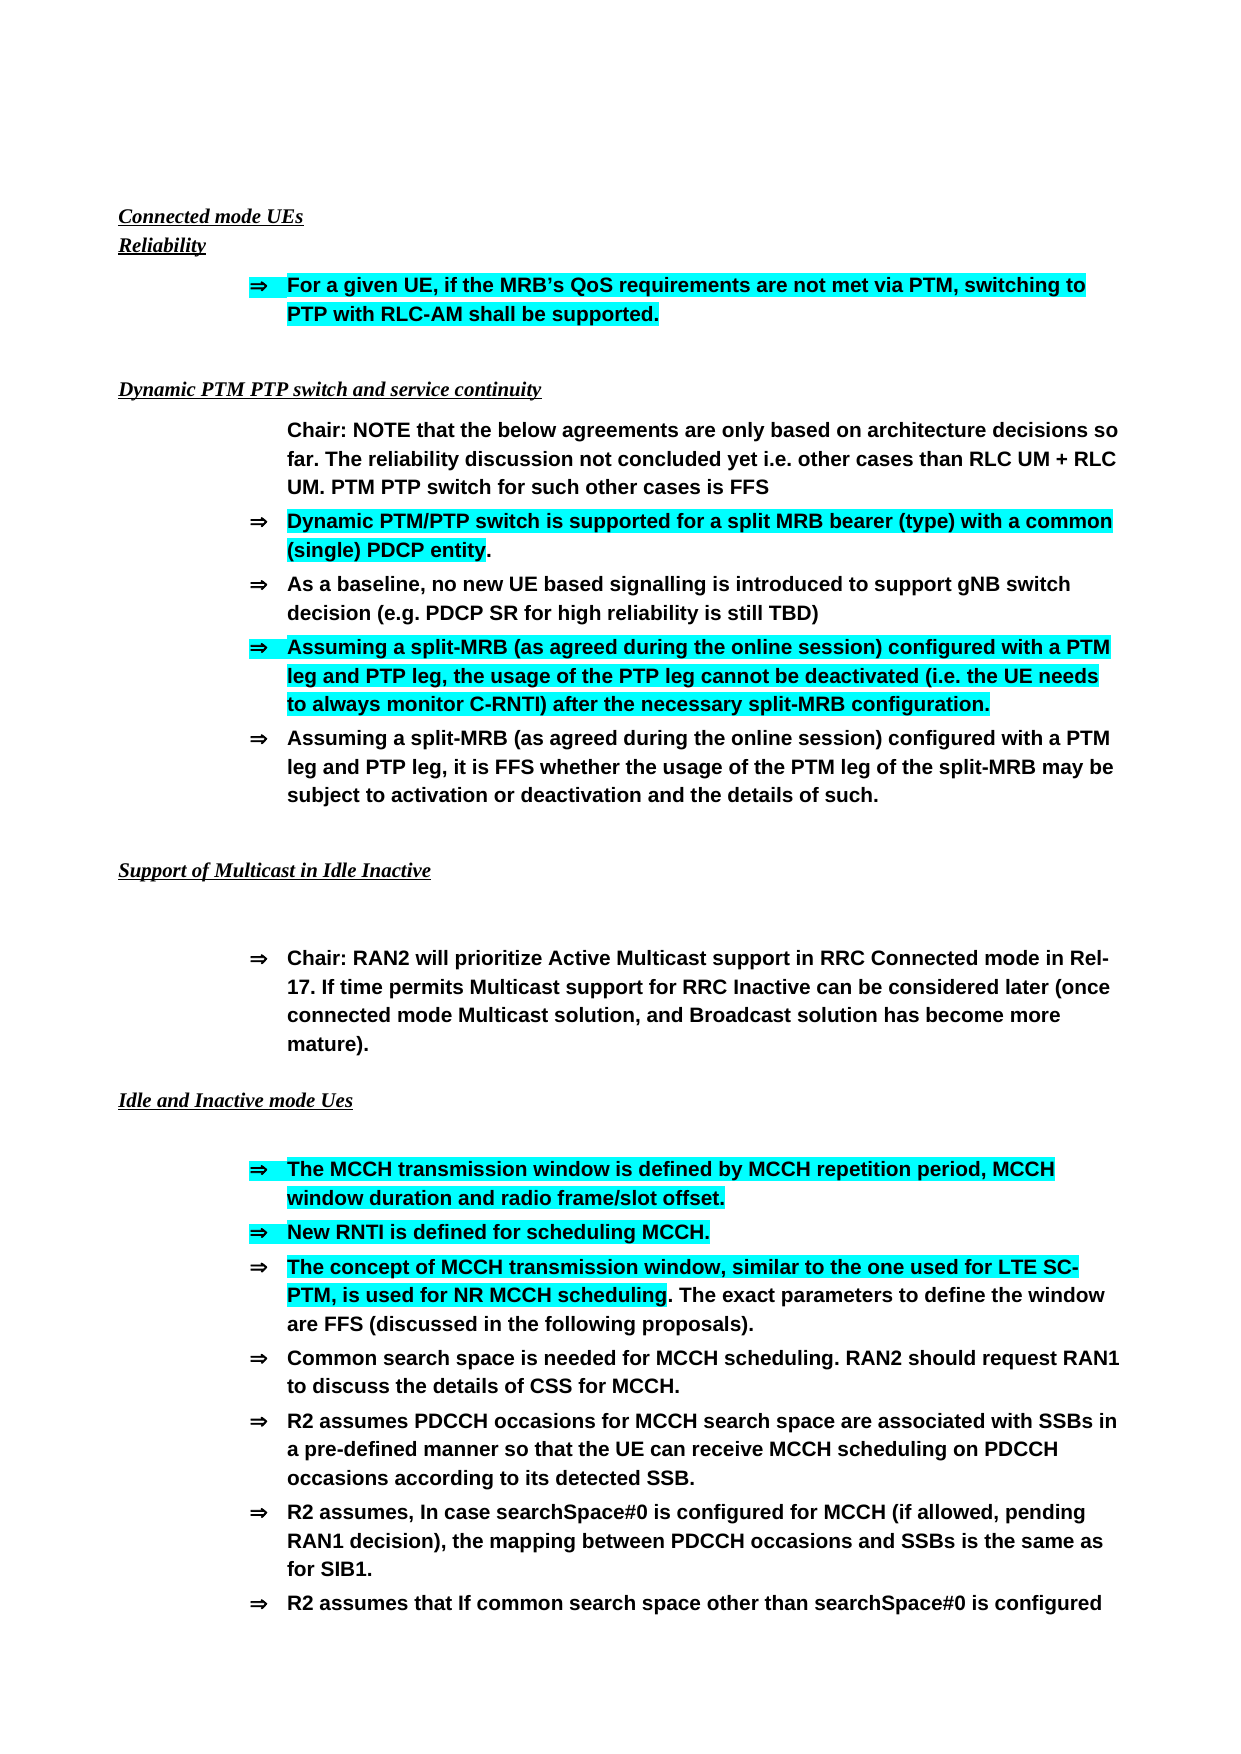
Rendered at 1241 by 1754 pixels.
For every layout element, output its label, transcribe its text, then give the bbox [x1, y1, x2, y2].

text For a given UE, if the MRB’s QoS requirements are not met via PTM, switching to PTP with RLC-AM shall be supported. [249, 271, 1122, 328]
text Chair: RAN2 will prioritize Active Multicast support in RRC Connected mode in Rel-17. If time permits Multicast support for RRC Inactive can be considered later (once connected mode Multicast solution, and Broadcast solution has become more mature). [249, 944, 1122, 1058]
list Chair: NOTE that the below agreements are only based on architecture decisions so far. The reliability discussion not concluded yet i.e. other cases than RLC UM + RLC UM. PTM PTP switch for such other cases is FFS [287, 416, 1122, 501]
list Dynamic PTM PTP switch and service continuity [118, 375, 1122, 403]
text The MCCH transmission window is defined by MCCH repetition period, MCCH window duration and radio frame/slot offset. [249, 1155, 1122, 1212]
list Idle and Inactive mode Ues [118, 1086, 1122, 1114]
text The concept of MCCH transmission window, similar to the one used for LTE SC-PTM, is used for NR MCCH scheduling. The exact parameters to define the window are FFS (discussed in the following proposals). [249, 1253, 1122, 1338]
text Common search space is needed for MCCH scheduling. RAN2 should request RAN1 to discuss the details of CSS for MCCH. [249, 1344, 1122, 1401]
text New RNTI is defined for scheduling MCCH. [249, 1218, 1122, 1246]
text Assuming a split-MRB (as agreed during the online session) configured with a PTM leg and PTP leg, it is FFS whether the usage of the PTM leg of the split-MRB may be subject to activation or deactivation and the details of such. [249, 724, 1122, 809]
text Assuming a split-MRB (as agreed during the online session) configured with a PTM leg and PTP leg, the usage of the PTP leg cannot be deactivated (i.e. the UE needs to always monitor C-RNTI) after the necessary split-MRB configuration. [249, 633, 1122, 718]
text R2 assumes PDCCH occasions for MCCH search space are associated with SSBs in a pre-defined manner so that the UE can receive MCCH scheduling on PDCCH occasions according to its detected SSB. [249, 1407, 1122, 1492]
text R2 assumes, In case searchSpace#0 is configured for MCCH (if allowed, pending RAN1 decision), the mapping between PDCCH occasions and SSBs is the same as for SIB1. [249, 1498, 1122, 1583]
text As a baseline, no new UE based signalling is introduced to support gNB switch decision (e.g. PDCP SR for high reliability is still TBD) [249, 570, 1122, 627]
list Reliability [118, 231, 1122, 259]
list Support of Multicast in Idle Inactive [118, 856, 1122, 885]
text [249, 1589, 1122, 1618]
text Dynamic PTM/PTP switch is supported for a split MRB bearer (type) with a common (single) PDCP entity. [249, 507, 1122, 564]
list Connected mode UEs [118, 202, 1122, 231]
